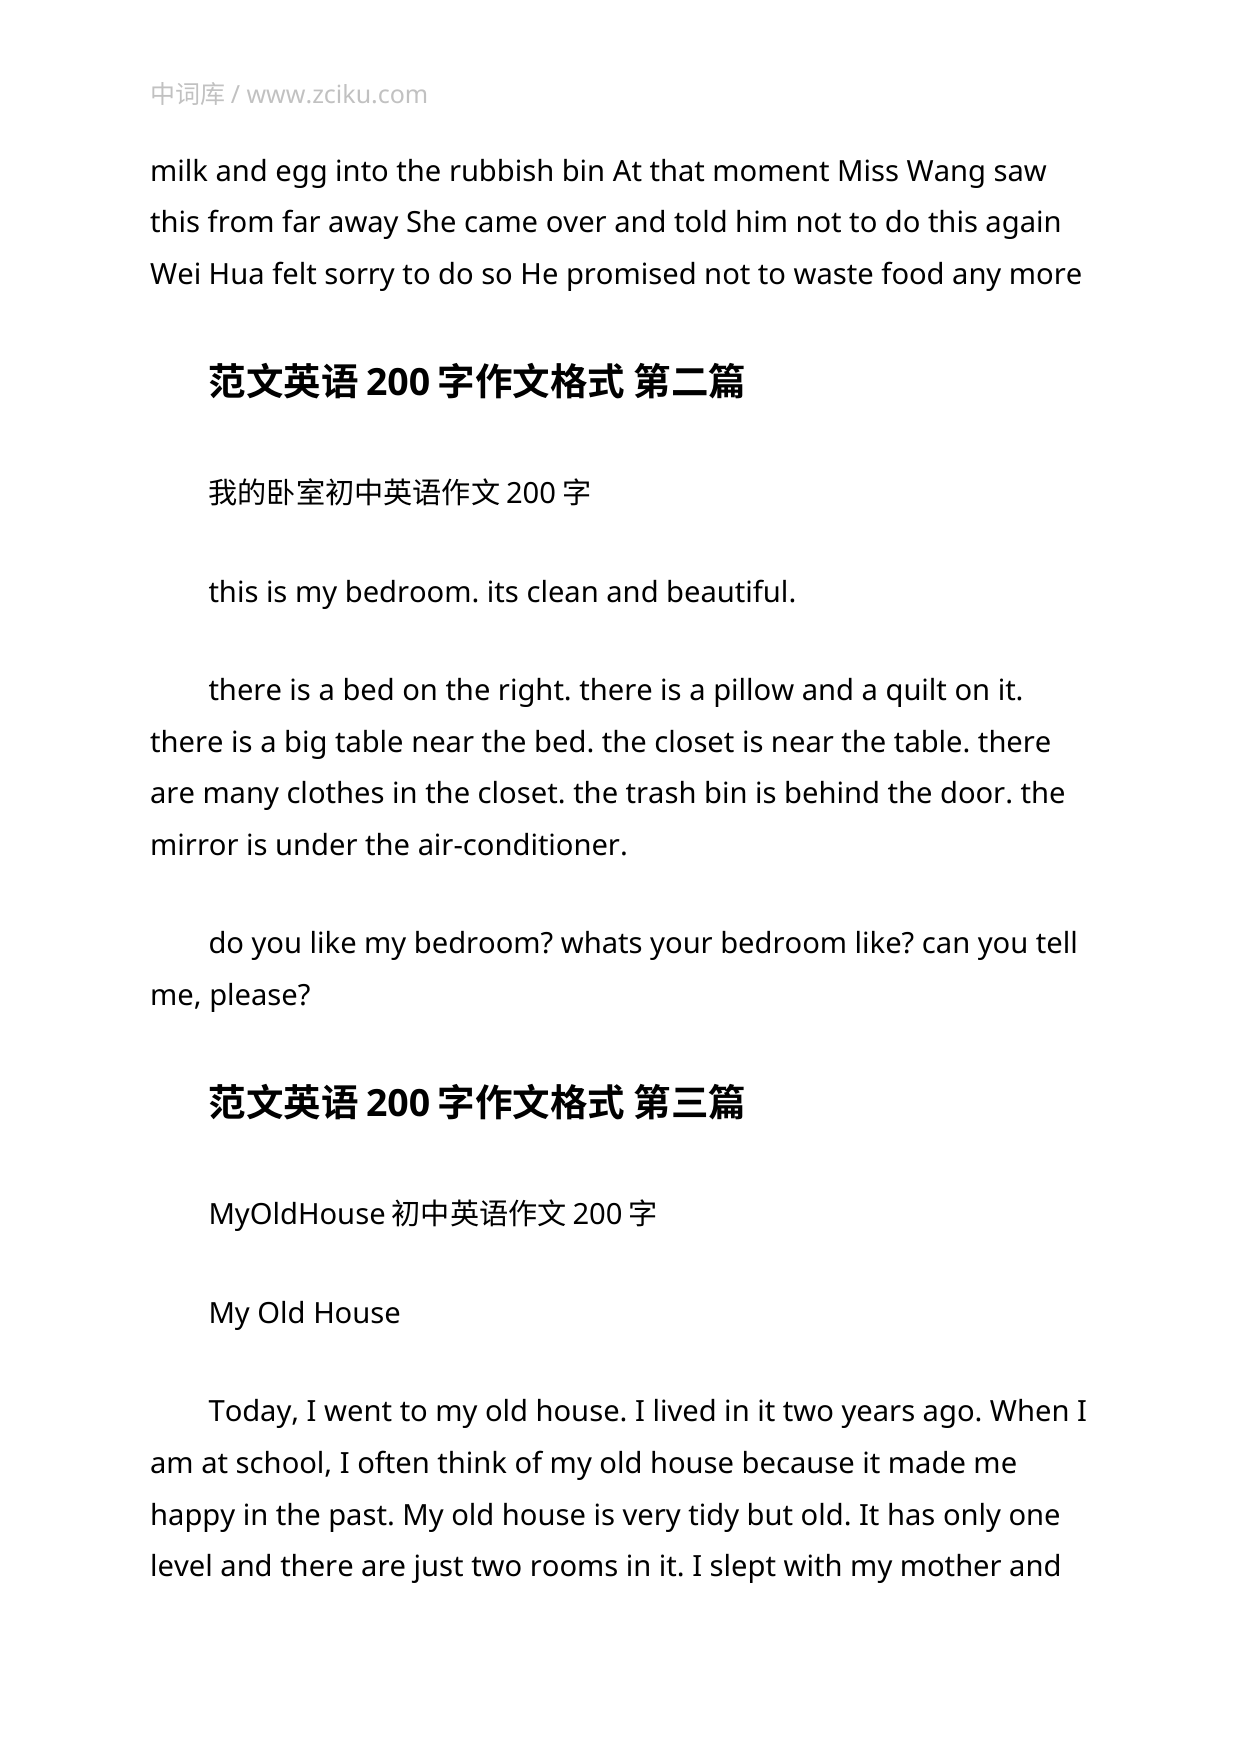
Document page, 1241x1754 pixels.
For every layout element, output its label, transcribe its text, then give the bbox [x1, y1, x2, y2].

text 范文英语200字作文格式 第二篇 [150, 352, 1090, 406]
text MyOldHouse初中英语作文200字 [150, 1190, 1090, 1233]
text My Old House [150, 1292, 1090, 1332]
text 我的卧室初中英语作文200字 [150, 469, 1090, 512]
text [150, 1391, 1090, 1585]
text 范文英语200字作文格式 第三篇 [150, 1073, 1090, 1127]
text this is my bedroom. its clean and beautiful. [150, 571, 1090, 611]
text do you like my bedroom? whats your bedroom like? can you tell me, please? [150, 923, 1090, 1014]
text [150, 150, 1090, 293]
text there is a bed on the right. there is a pillow and a quilt on it. there is a big table near the bed. the closet is near the table. there are many clothes in the closet. the trash bin is behind the door. the mirror is under the air-conditioner. [150, 669, 1090, 864]
